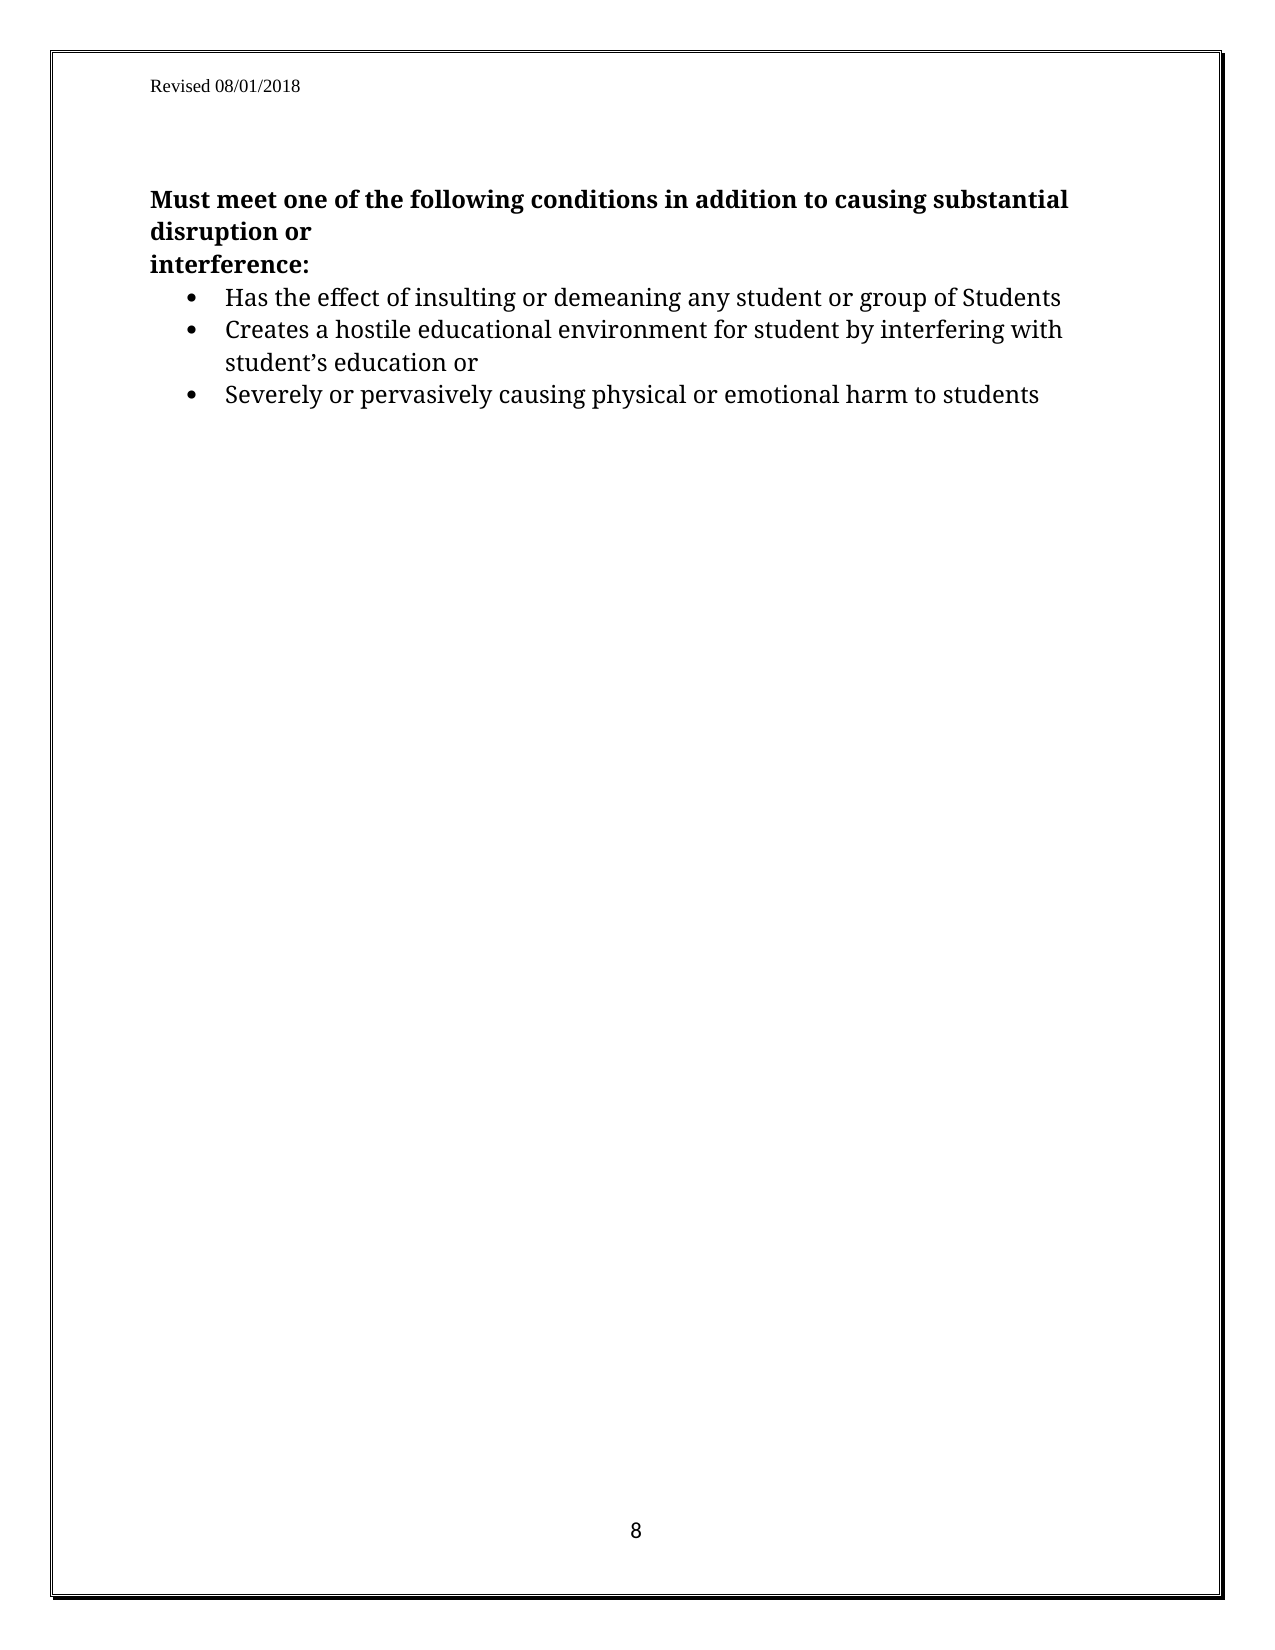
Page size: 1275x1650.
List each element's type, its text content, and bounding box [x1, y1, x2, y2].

list Creates a hostile educational environment for student by interfering with student’s education or [187, 313, 1122, 378]
list Severely or pervasively causing physical or emotional harm to students [187, 378, 1122, 411]
text Must meet one of the following conditions in addition to causing substantial disruption or [150, 183, 1122, 248]
text interference: [150, 248, 1122, 280]
list Has the effect of insulting or demeaning any student or group of Students [187, 280, 1122, 313]
